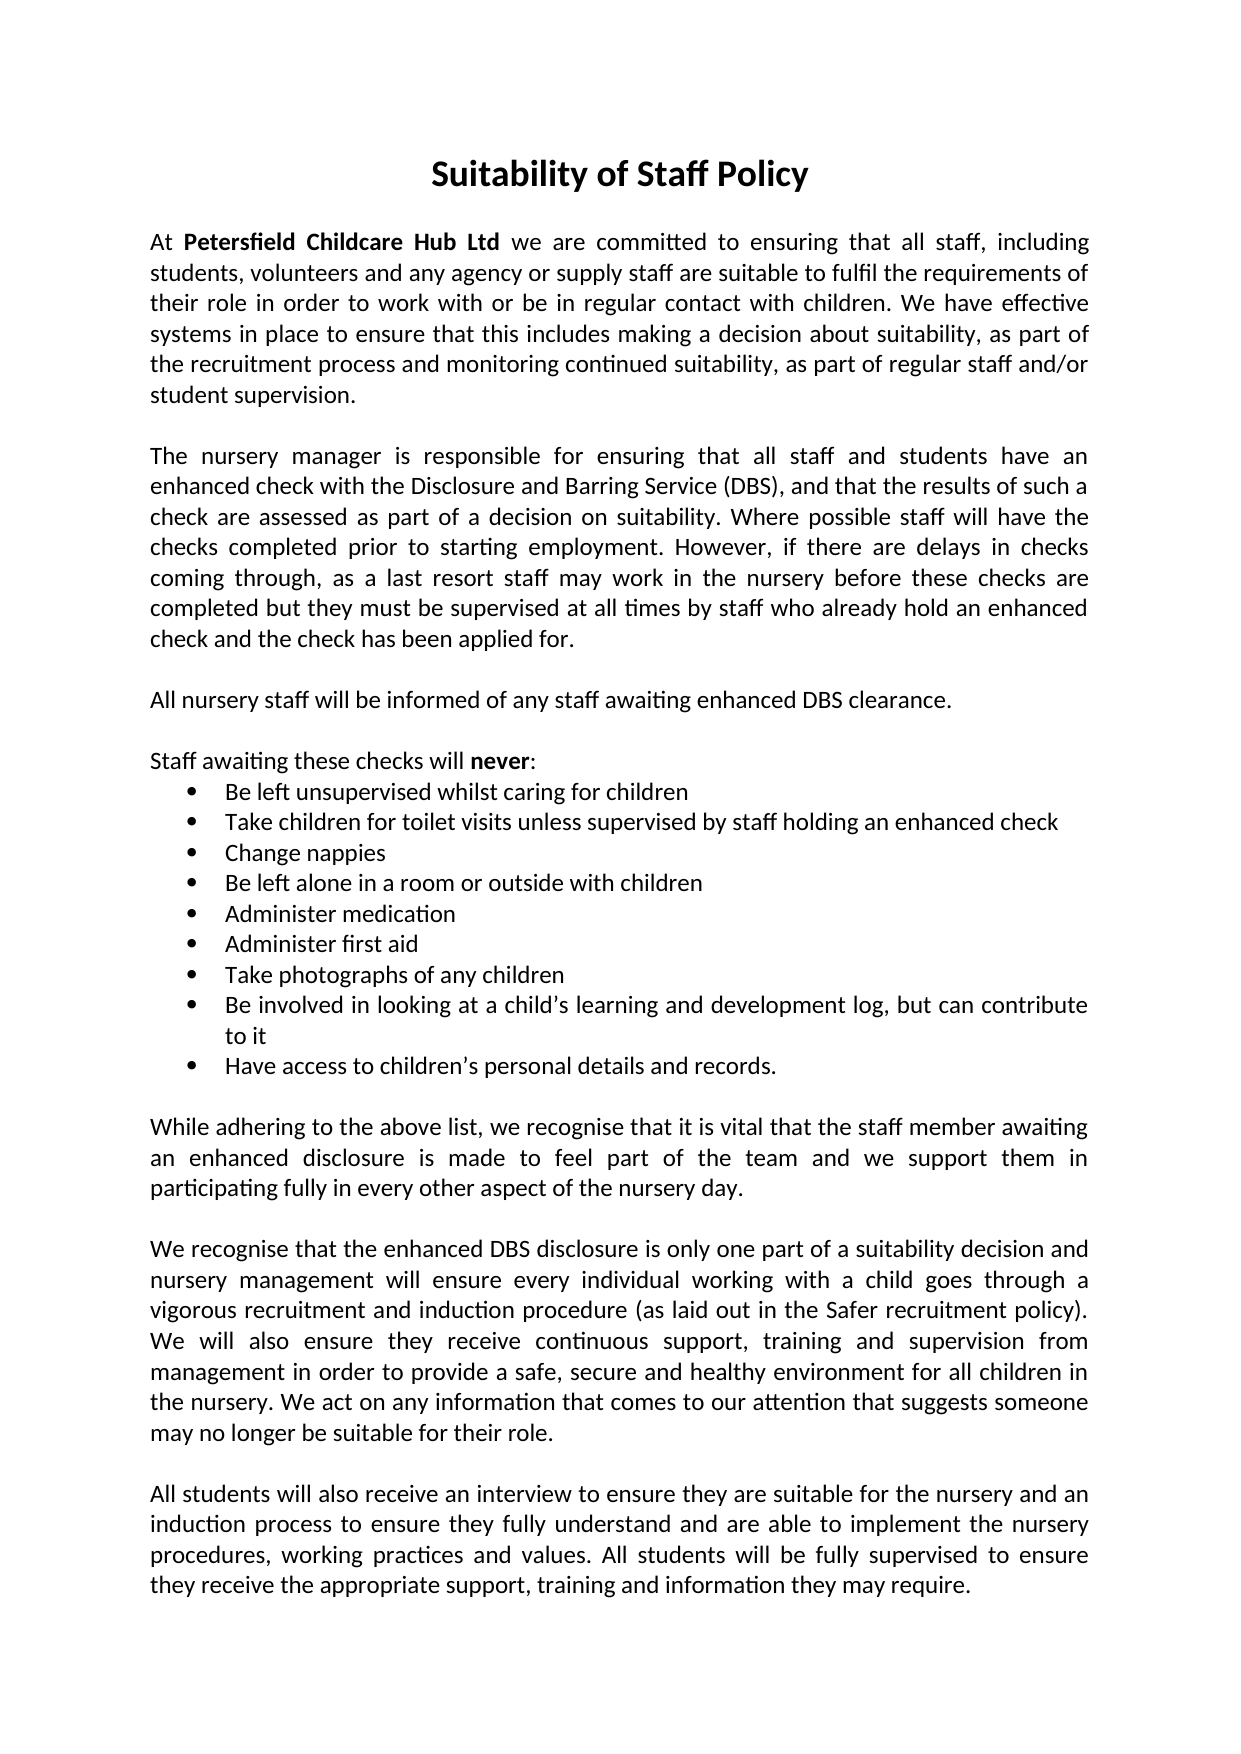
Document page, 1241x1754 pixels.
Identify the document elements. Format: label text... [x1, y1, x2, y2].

text Suitability of Staff Policy [150, 150, 1090, 196]
list Take photographs of any children [187, 959, 1090, 989]
text At Petersfield Childcare Hub Ltd we are committed to ensuring that all staff, including students, volunteers and any agency or supply staff are suitable to fulfil the requirements of their role in order to work with or be in regular contact with children. We have effective systems in place to ensure that this includes making a decision about suitability, as part of the recruitment process and monitoring continued suitability, as part of regular staff and/or student supervision. [150, 226, 1090, 409]
list Have access to children’s personal details and records. [187, 1050, 1090, 1081]
list Be involved in looking at a child’s learning and development log, but can contribute to it [187, 989, 1090, 1050]
text The nursery manager is responsible for ensuring that all staff and students have an enhanced check with the Disclosure and Barring Service (DBS), and that the results of such a check are assessed as part of a decision on suitability. Where possible staff will have the checks completed prior to starting employment. However, if there are delays in checks coming through, as a last resort staff may work in the nursery before these checks are completed but they must be supervised at all times by staff who already hold an enhanced check and the check has been applied for. [150, 440, 1090, 654]
list Change nappies [187, 837, 1090, 867]
list Be left unsupervised whilst caring for children [187, 776, 1090, 806]
list Be left alone in a room or outside with children [187, 867, 1090, 898]
text We recognise that the enhanced DBS disclosure is only one part of a suitability decision and nursery management will ensure every individual working with a child goes through a vigorous recruitment and induction procedure (as laid out in the Safer recruitment policy). We will also ensure they receive continuous support, training and supervision from management in order to provide a safe, secure and healthy environment for all children in the nursery. We act on any information that comes to our attention that suggests someone may no longer be suitable for their role. [150, 1233, 1090, 1447]
text All nursery staff will be informed of any staff awaiting enhanced DBS clearance. [150, 684, 1090, 715]
list Take children for toilet visits unless supervised by staff holding an enhanced check [187, 806, 1090, 837]
text While adhering to the above list, we recognise that it is vital that the staff member awaiting an enhanced disclosure is made to feel part of the team and we support them in participating fully in every other aspect of the nursery day. [150, 1111, 1090, 1203]
text Staff awaiting these checks will never: [150, 745, 1090, 776]
list Administer medication [187, 898, 1090, 928]
list Administer first aid [187, 928, 1090, 959]
text All students will also receive an interview to ensure they are suitable for the nursery and an induction process to ensure they fully understand and are able to implement the nursery procedures, working practices and values. All students will be fully supervised to ensure they receive the appropriate support, training and information they may require. [150, 1478, 1090, 1600]
